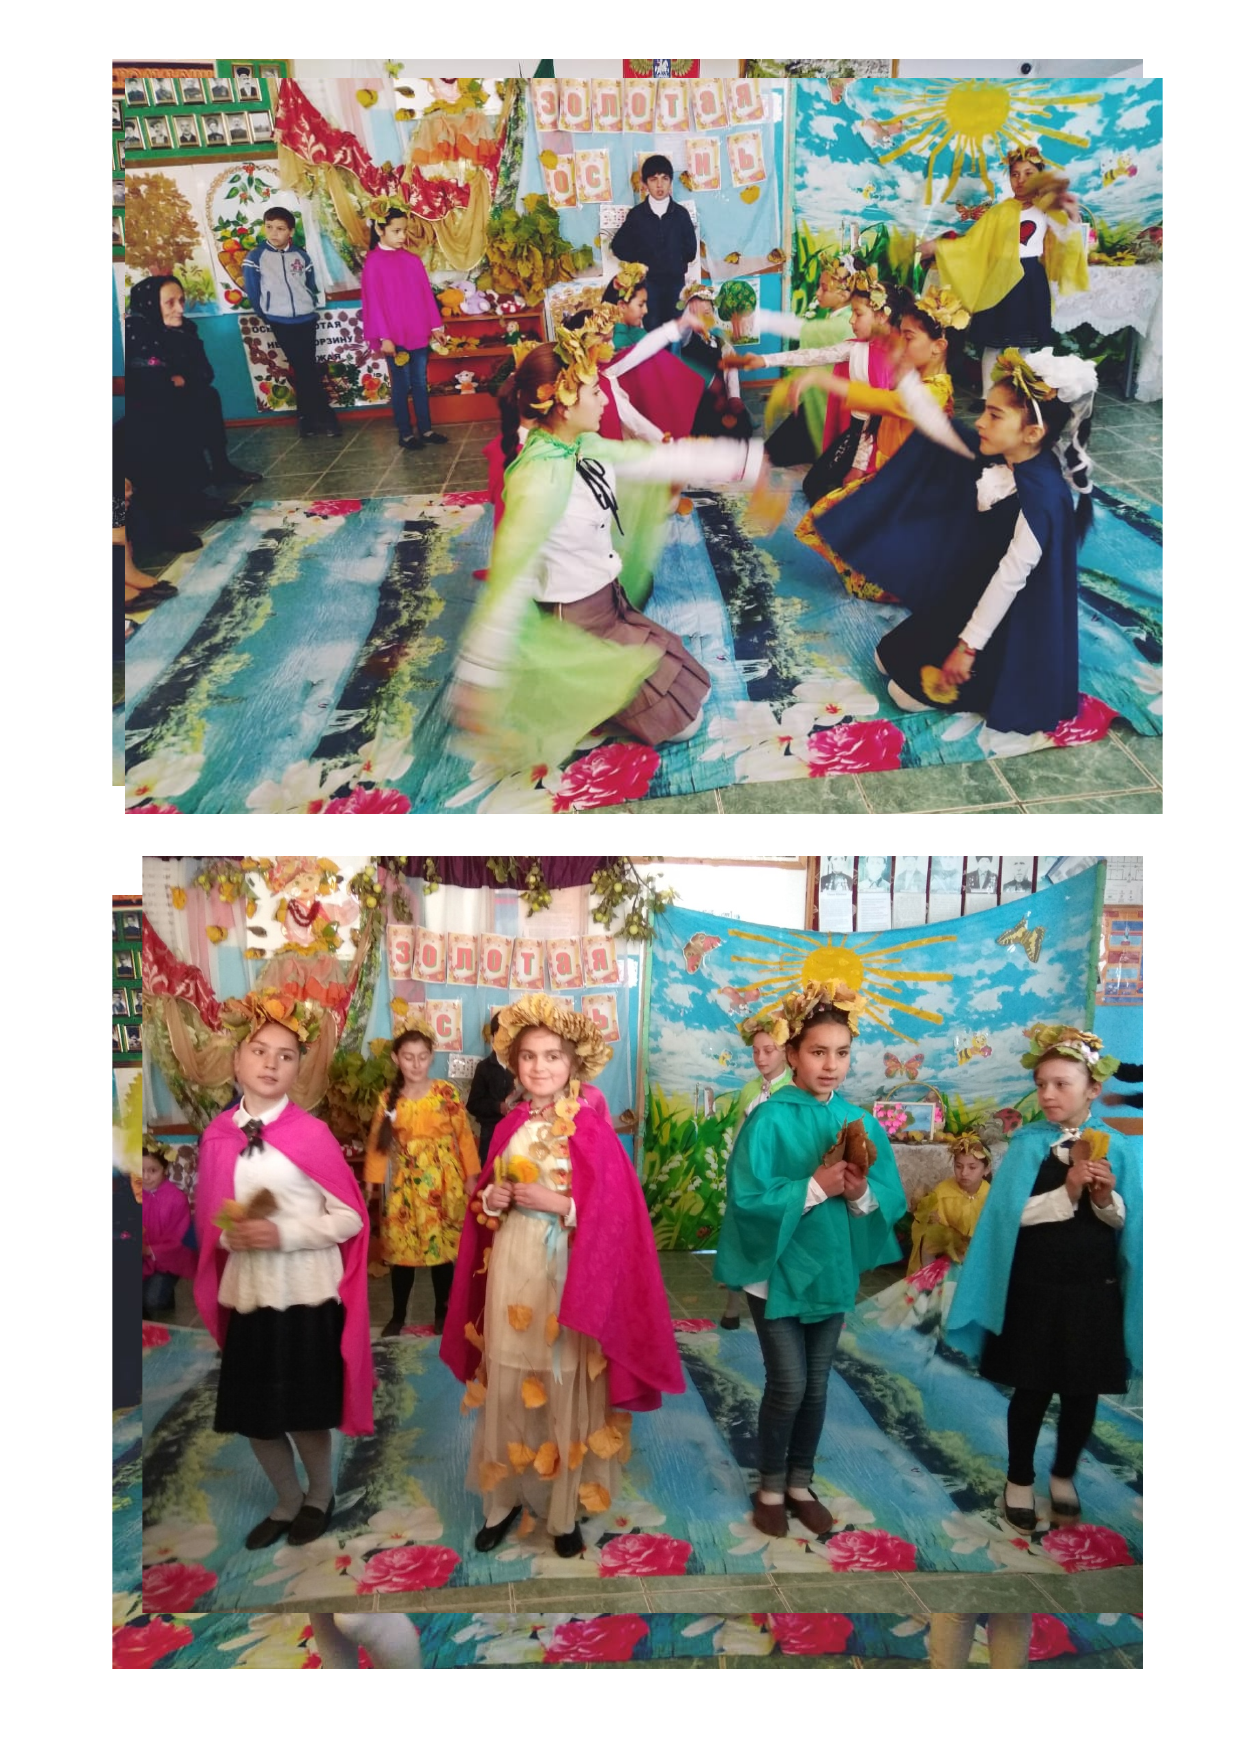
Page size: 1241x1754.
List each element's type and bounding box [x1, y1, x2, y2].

picture [112, 59, 1163, 814]
picture [112, 856, 1143, 1669]
